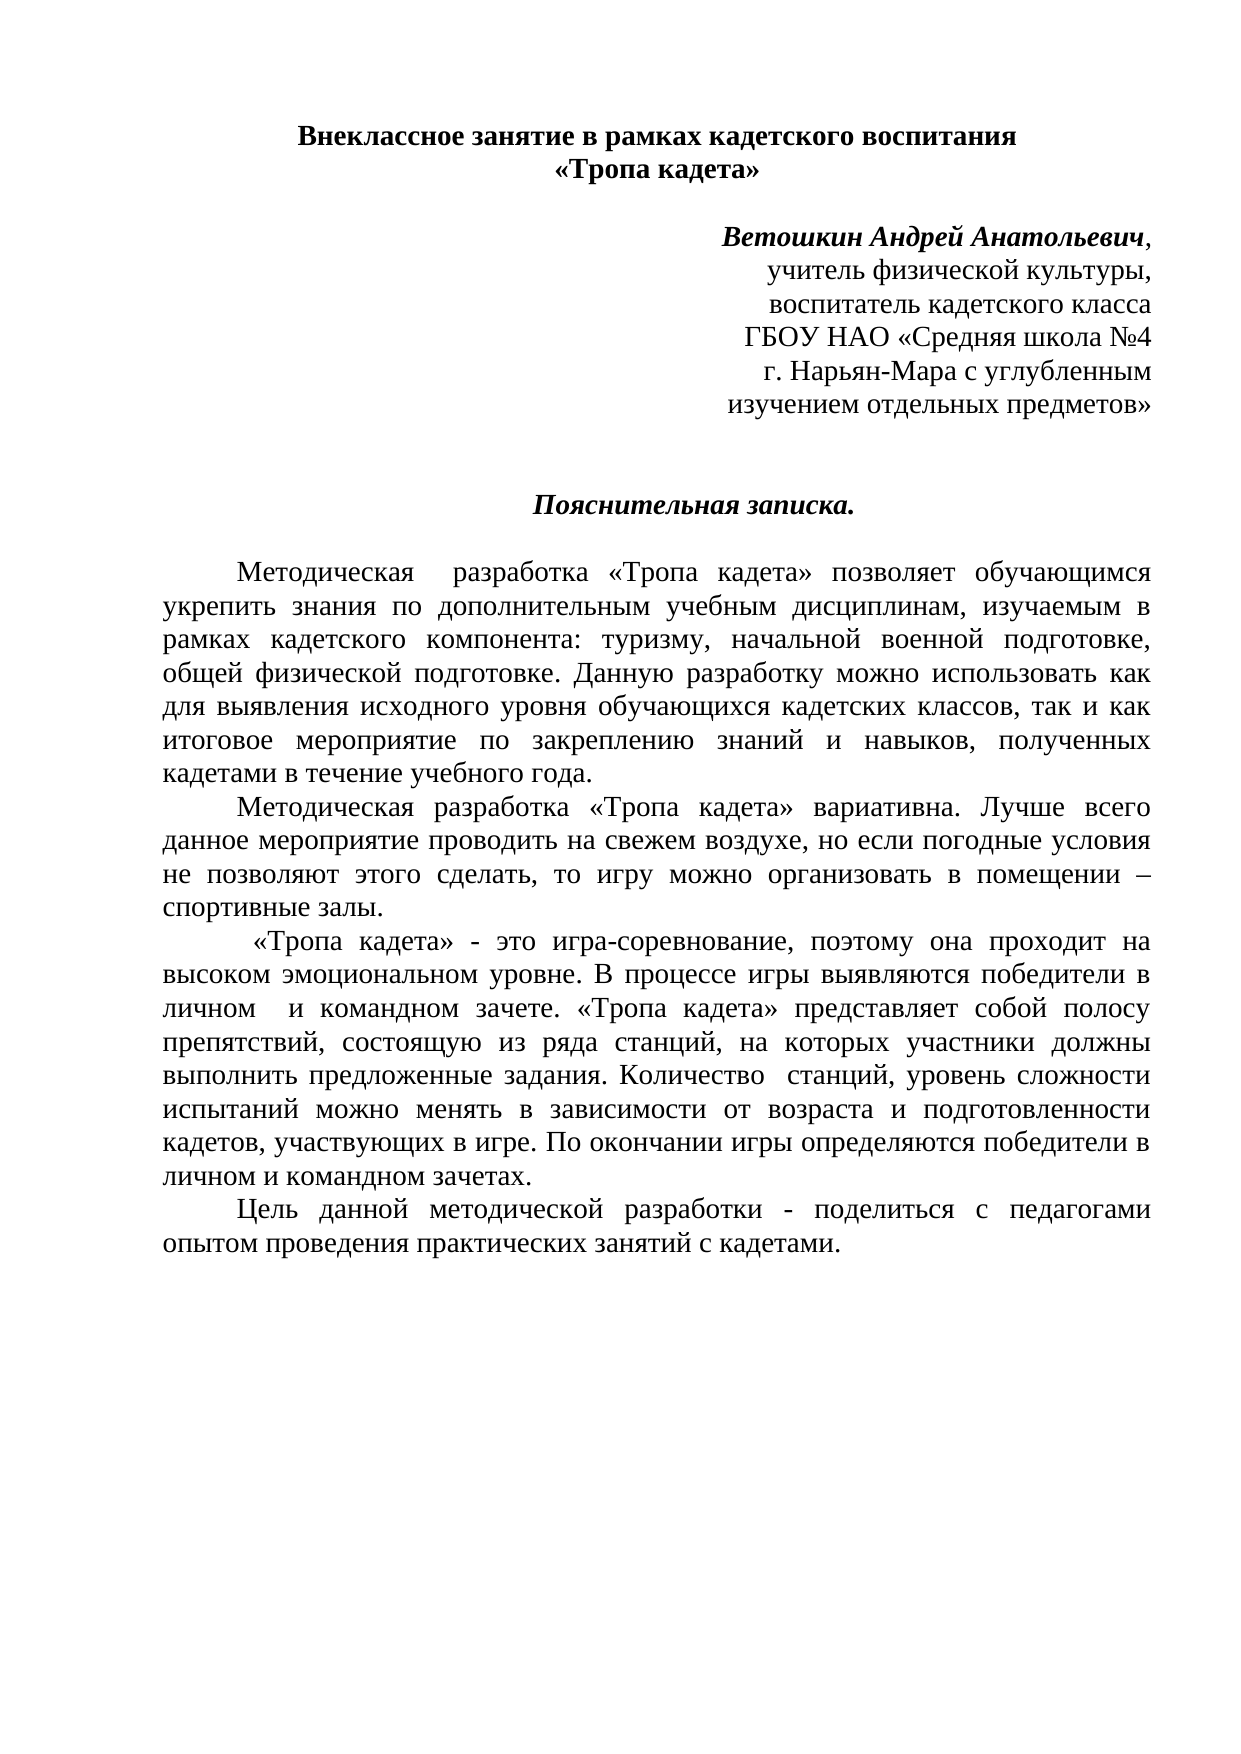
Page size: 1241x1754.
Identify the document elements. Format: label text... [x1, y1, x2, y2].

text Методическая разработка «Тропа кадета» вариативна. Лучше всего данное мероприятие проводить на свежем воздухе, но если погодные условия не позволяют этого сделать, то игру можно организовать в помещении – спортивные залы. [162, 789, 1152, 923]
text воспитатель кадетского класса [162, 286, 1152, 319]
text Ветошкин Андрей Анатольевич, [162, 219, 1152, 252]
text «Тропа кадета» - это игра-соревнование, поэтому она проходит на высоком эмоциональном уровне. В процессе игры выявляются победители в личном и командном зачете. «Тропа кадета» представляет собой полосу препятствий, состоящую из ряда станций, на которых участники должны выполнить предложенные задания. Количество станций, уровень сложности испытаний можно менять в зависимости от возраста и подготовленности кадетов, участвующих в игре. По окончании игры определяются победители в личном и командном зачетах. [162, 923, 1152, 1191]
text учитель физической культуры, [162, 252, 1152, 286]
text Цель данной методической разработки - поделиться с педагогами опытом проведения практических занятий с кадетами. [162, 1191, 1152, 1258]
text Внеклассное занятие в рамках кадетского воспитания [162, 118, 1152, 152]
text г. Нарьян-Мара с углубленным [162, 353, 1152, 386]
text ГБОУ НАО «Средняя школа №4 [162, 319, 1152, 353]
text Методическая разработка «Тропа кадета» позволяет обучающимся укрепить знания по дополнительным учебным дисциплинам, изучаемым в рамках кадетского компонента: туризму, начальной военной подготовке, общей физической подготовке. Данную разработку можно использовать как для выявления исходного уровня обучающихся кадетских классов, так и как итоговое мероприятие по закреплению знаний и навыков, полученных кадетами в течение учебного года. [162, 554, 1152, 789]
text изучением отдельных предметов» [162, 386, 1152, 420]
text «Тропа кадета» [162, 152, 1152, 185]
text Пояснительная записка. [162, 487, 1152, 521]
